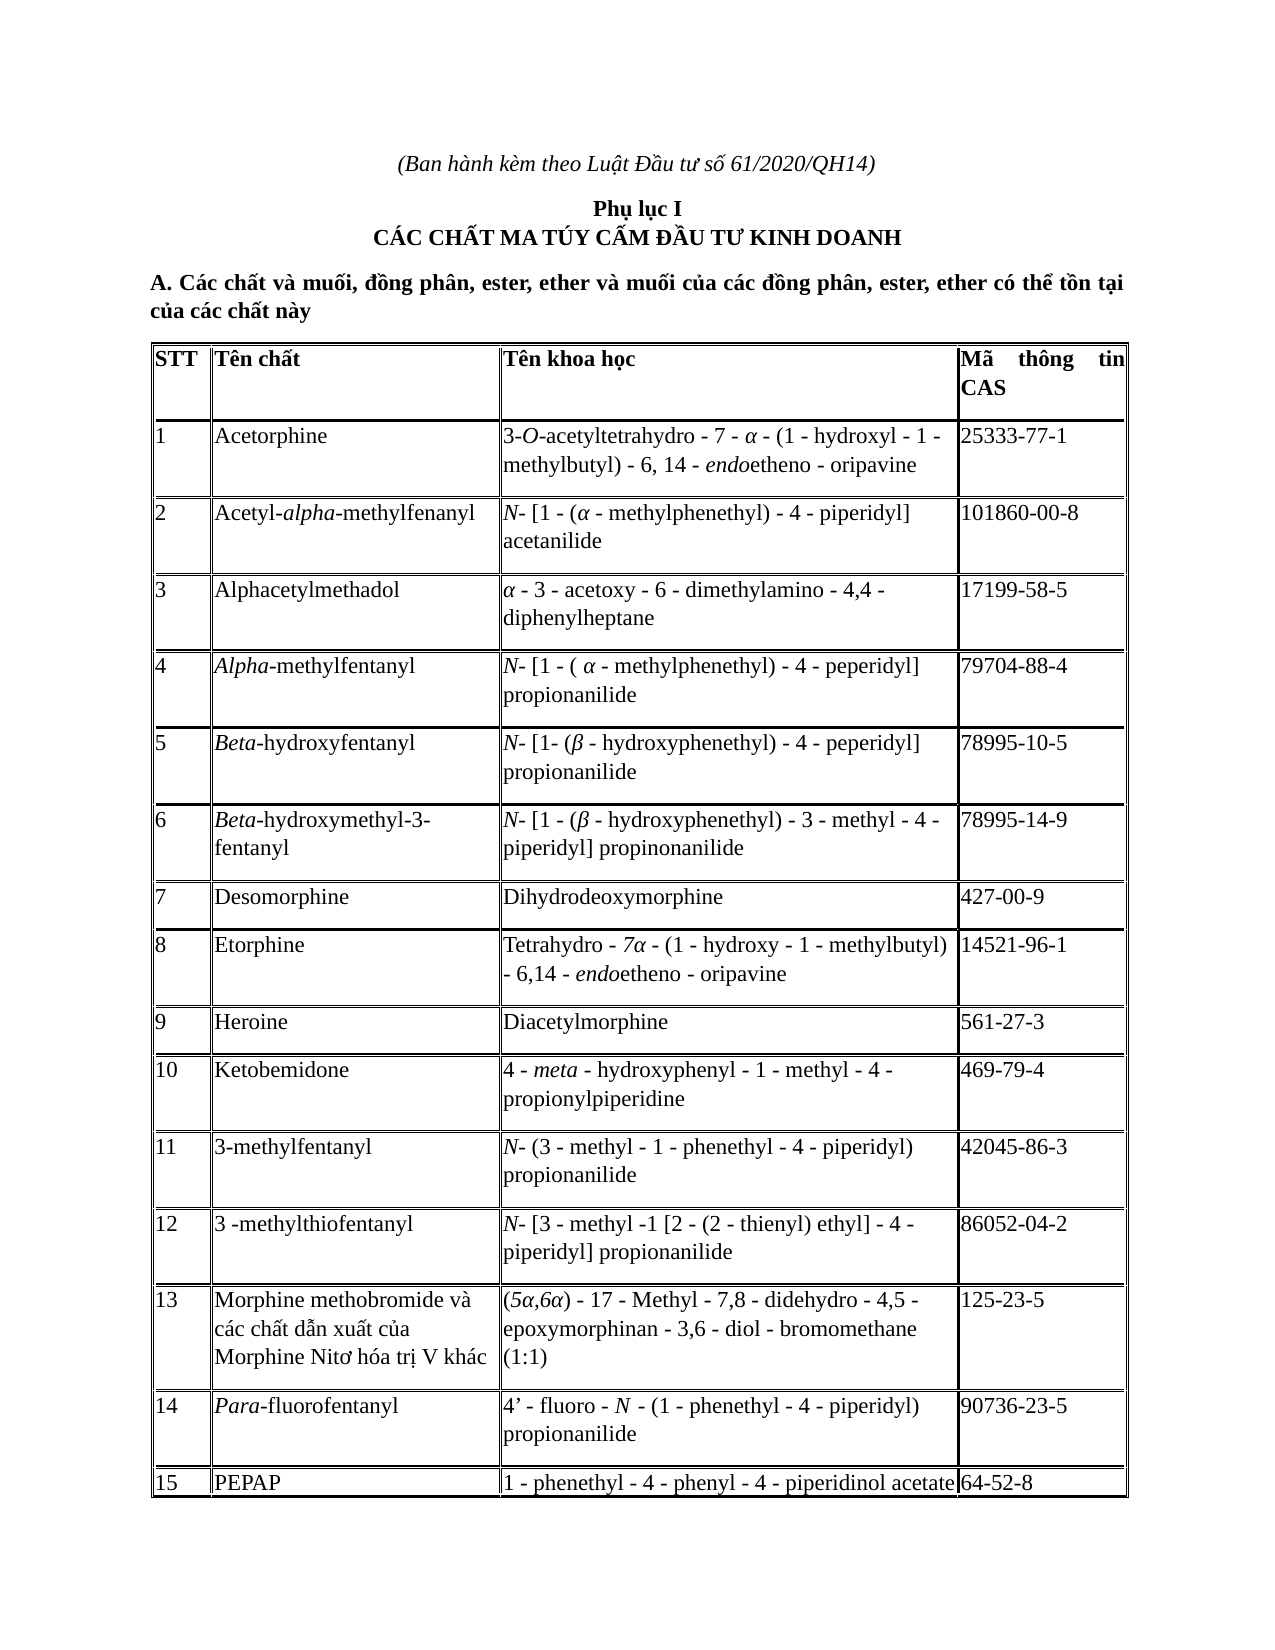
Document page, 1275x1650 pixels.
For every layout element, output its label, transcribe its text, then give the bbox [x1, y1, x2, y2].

table_cell 101860-00-8 [958, 496, 1127, 572]
table_cell 9 [152, 1005, 212, 1053]
table_cell 3 -methylthiofentanyl [213, 1210, 499, 1283]
table_cell 8 [152, 928, 210, 1005]
text (Ban hành kèm theo Luật Đầu tư số 61/2020/QH14) [150, 150, 1125, 176]
table_cell PEPAP [212, 1469, 501, 1495]
table_cell 78995-10-5 [960, 726, 1126, 803]
table_cell 4’ - fluoro - N - (1 - phenethyl - 4 - piperidyl) propionanilide [502, 1392, 957, 1465]
table_cell 79704-88-4 [960, 649, 1126, 726]
table_cell 17199-58-5 [960, 573, 1126, 649]
table_cell 15 [154, 1465, 212, 1495]
table_header Tên chất [212, 346, 501, 419]
table_cell Tetrahydro - 7α - (1 - hydroxy - 1 - methylbutyl) - 6,14 - endoetheno - oripavine [502, 931, 957, 1005]
table_cell 13 [154, 1283, 210, 1388]
table_cell Alphacetylmethadol [213, 576, 499, 649]
table_cell Acetorphine [213, 422, 499, 496]
table_cell (5α,6α) - 17 - Methyl - 7,8 - didehydro - 4,5 - epoxymorphinan - 3,6 - diol - bromomethane (1:1) [502, 1287, 957, 1388]
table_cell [501, 1469, 958, 1495]
table_cell 42045-86-3 [958, 1130, 1127, 1207]
table_cell N- (3 - methyl - 1 - phenethyl - 4 - piperidyl) propionanilide [502, 1133, 957, 1207]
table_cell Etorphine [213, 931, 499, 1005]
table_cell 125-23-5 [960, 1283, 1126, 1388]
table_header Tên khoa học [501, 344, 958, 419]
table_cell 14 [154, 1389, 210, 1465]
table_cell 90736-23-5 [960, 1389, 1126, 1465]
text A. Các chất và muối, đồng phân, ester, ether và muối của các đồng phân, ester, ether có thể tồn tại của các chất này [150, 269, 1125, 323]
table_cell 469-79-4 [960, 1053, 1126, 1130]
table_cell α - 3 - acetoxy - 6 - dimethylamino - 4,4 - diphenylheptane [502, 576, 957, 649]
table_cell Para-fluorofentanyl [213, 1392, 499, 1465]
table_cell Morphine methobromide và các chất dẫn xuất của Morphine Nitơ hóa trị V khác [213, 1287, 499, 1388]
table_cell 10 [154, 1053, 210, 1130]
table_cell Acetyl-alpha-methylfenanyl [213, 499, 499, 572]
table_cell 25333-77-1 [960, 419, 1126, 496]
table_cell Ketobemidone [213, 1057, 499, 1130]
table_cell 6 [152, 803, 210, 879]
table_header Mã thông tin CAS [958, 346, 1126, 419]
table_cell 11 [152, 1130, 212, 1207]
table_cell Beta-hydroxyfentanyl [213, 729, 499, 803]
table_cell 7 [154, 880, 210, 928]
table_cell Beta-hydroxymethyl-3-fentanyl [213, 806, 499, 879]
table_cell 64-52-8 [958, 1465, 1126, 1495]
table_cell N- [1 - (β - hydroxyphenethyl) - 3 - methyl - 4 - piperidyl] propinonanilide [502, 806, 957, 879]
table_cell N- [1 - ( α - methylphenethyl) - 4 - peperidyl] propionanilide [502, 653, 957, 726]
table_cell Alpha-methylfentanyl [213, 653, 499, 726]
text Phụ lục I CÁC CHẤT MA TÚY CẤM ĐẦU TƯ KINH DOANH [150, 195, 1125, 250]
table_cell 14521-96-1 [960, 928, 1127, 1005]
table_cell 3-methylfentanyl [213, 1133, 499, 1207]
table_cell N- [1- (β - hydroxyphenethyl) - 4 - peperidyl] propionanilide [502, 729, 957, 803]
table_cell 1 [154, 419, 210, 496]
table_cell 4 [154, 649, 210, 726]
table_cell 3-O-acetyltetrahydro - 7 - α - (1 - hydroxyl - 1 - methylbutyl) - 6, 14 - endoetheno - oripavine [502, 422, 957, 496]
table_cell 2 [152, 496, 212, 572]
table_cell 78995-14-9 [960, 803, 1127, 879]
table_cell 3 [154, 573, 210, 649]
table_cell N- [1 - (α - methylphenethyl) - 4 - piperidyl] acetanilide [502, 499, 957, 572]
table_cell 561-27-3 [958, 1005, 1127, 1053]
table_cell 427-00-9 [960, 880, 1126, 928]
table_cell 86052-04-2 [958, 1207, 1127, 1283]
table_cell 5 [154, 726, 210, 803]
table_cell N- [3 - methyl -1 [2 - (2 - thienyl) ethyl] - 4 - piperidyl] propionanilide [502, 1210, 957, 1283]
table_cell 12 [152, 1207, 212, 1283]
table_header STT [154, 346, 212, 419]
table_cell Diacetylmorphine [502, 1008, 957, 1053]
table_cell Desomorphine [213, 883, 499, 928]
table_cell Heroine [213, 1008, 499, 1053]
table_cell 4 - meta - hydroxyphenyl - 1 - methyl - 4 - propionylpiperidine [502, 1057, 957, 1130]
table_cell Dihydrodeoxymorphine [502, 883, 957, 928]
